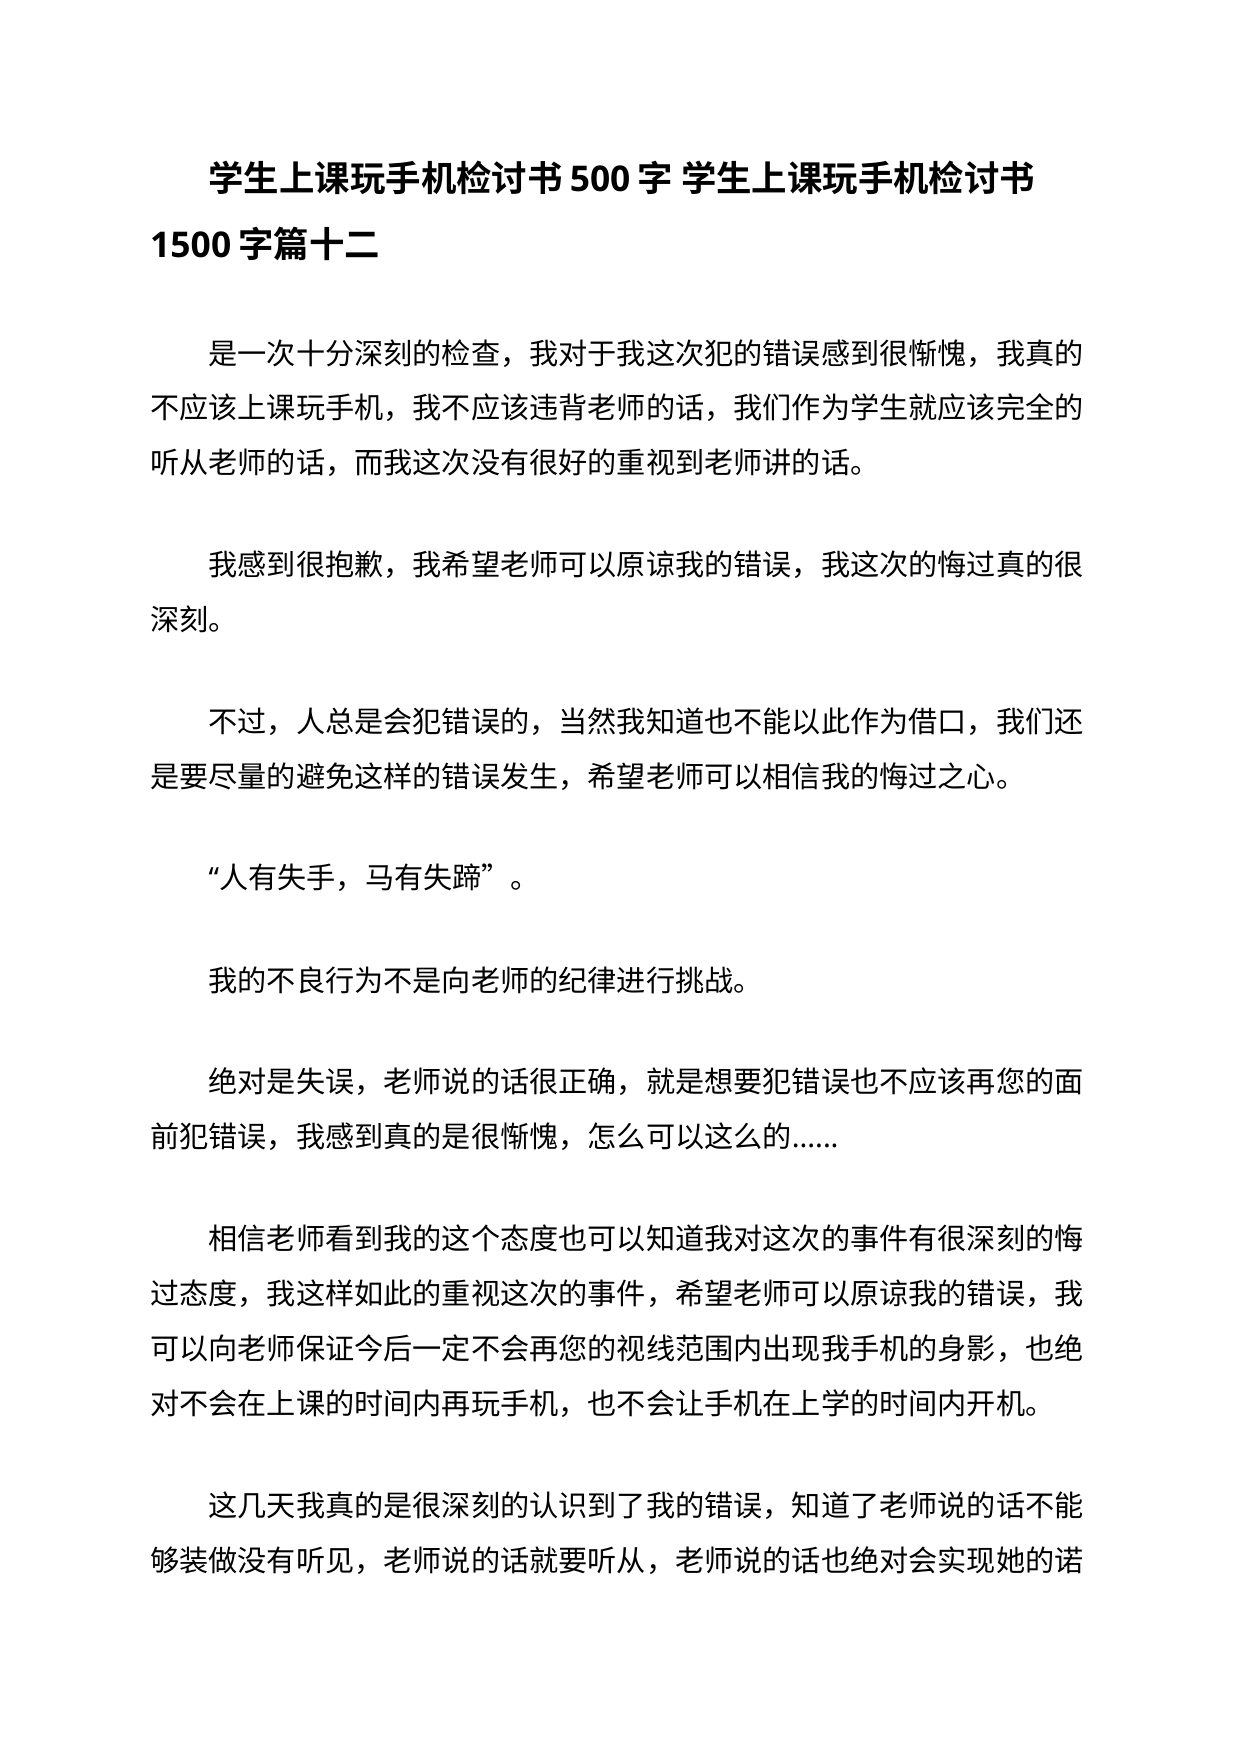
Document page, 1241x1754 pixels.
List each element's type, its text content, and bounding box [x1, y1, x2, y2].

text 不过，人总是会犯错误的，当然我知道也不能以此作为借口，我们还是要尽量的避免这样的错误发生，希望老师可以相信我的悔过之心。 [150, 698, 1090, 796]
text “人有失手，马有失蹄”。 [150, 855, 1090, 897]
text 我的不良行为不是向老师的纪律进行挑战。 [150, 957, 1090, 999]
text 我感到很抱歉，我希望老师可以原谅我的错误，我这次的悔过真的很深刻。 [150, 542, 1090, 639]
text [150, 1482, 1090, 1579]
text 是一次十分深刻的检查，我对于我这次犯的错误感到很惭愧，我真的不应该上课玩手机，我不应该违背老师的话，我们作为学生就应该完全的听从老师的话，而我这次没有很好的重视到老师讲的话。 [150, 330, 1090, 482]
text 学生上课玩手机检讨书500字 学生上课玩手机检讨书1500字篇十二 [150, 150, 1090, 268]
text 绝对是失误，老师说的话很正确，就是想要犯错误也不应该再您的面前犯错误，我感到真的是很惭愧，怎么可以这么的...... [150, 1059, 1090, 1156]
text 相信老师看到我的这个态度也可以知道我对这次的事件有很深刻的悔过态度，我这样如此的重视这次的事件，希望老师可以原谅我的错误，我可以向老师保证今后一定不会再您的视线范围内出现我手机的身影，也绝对不会在上课的时间内再玩手机，也不会让手机在上学的时间内开机。 [150, 1216, 1090, 1423]
